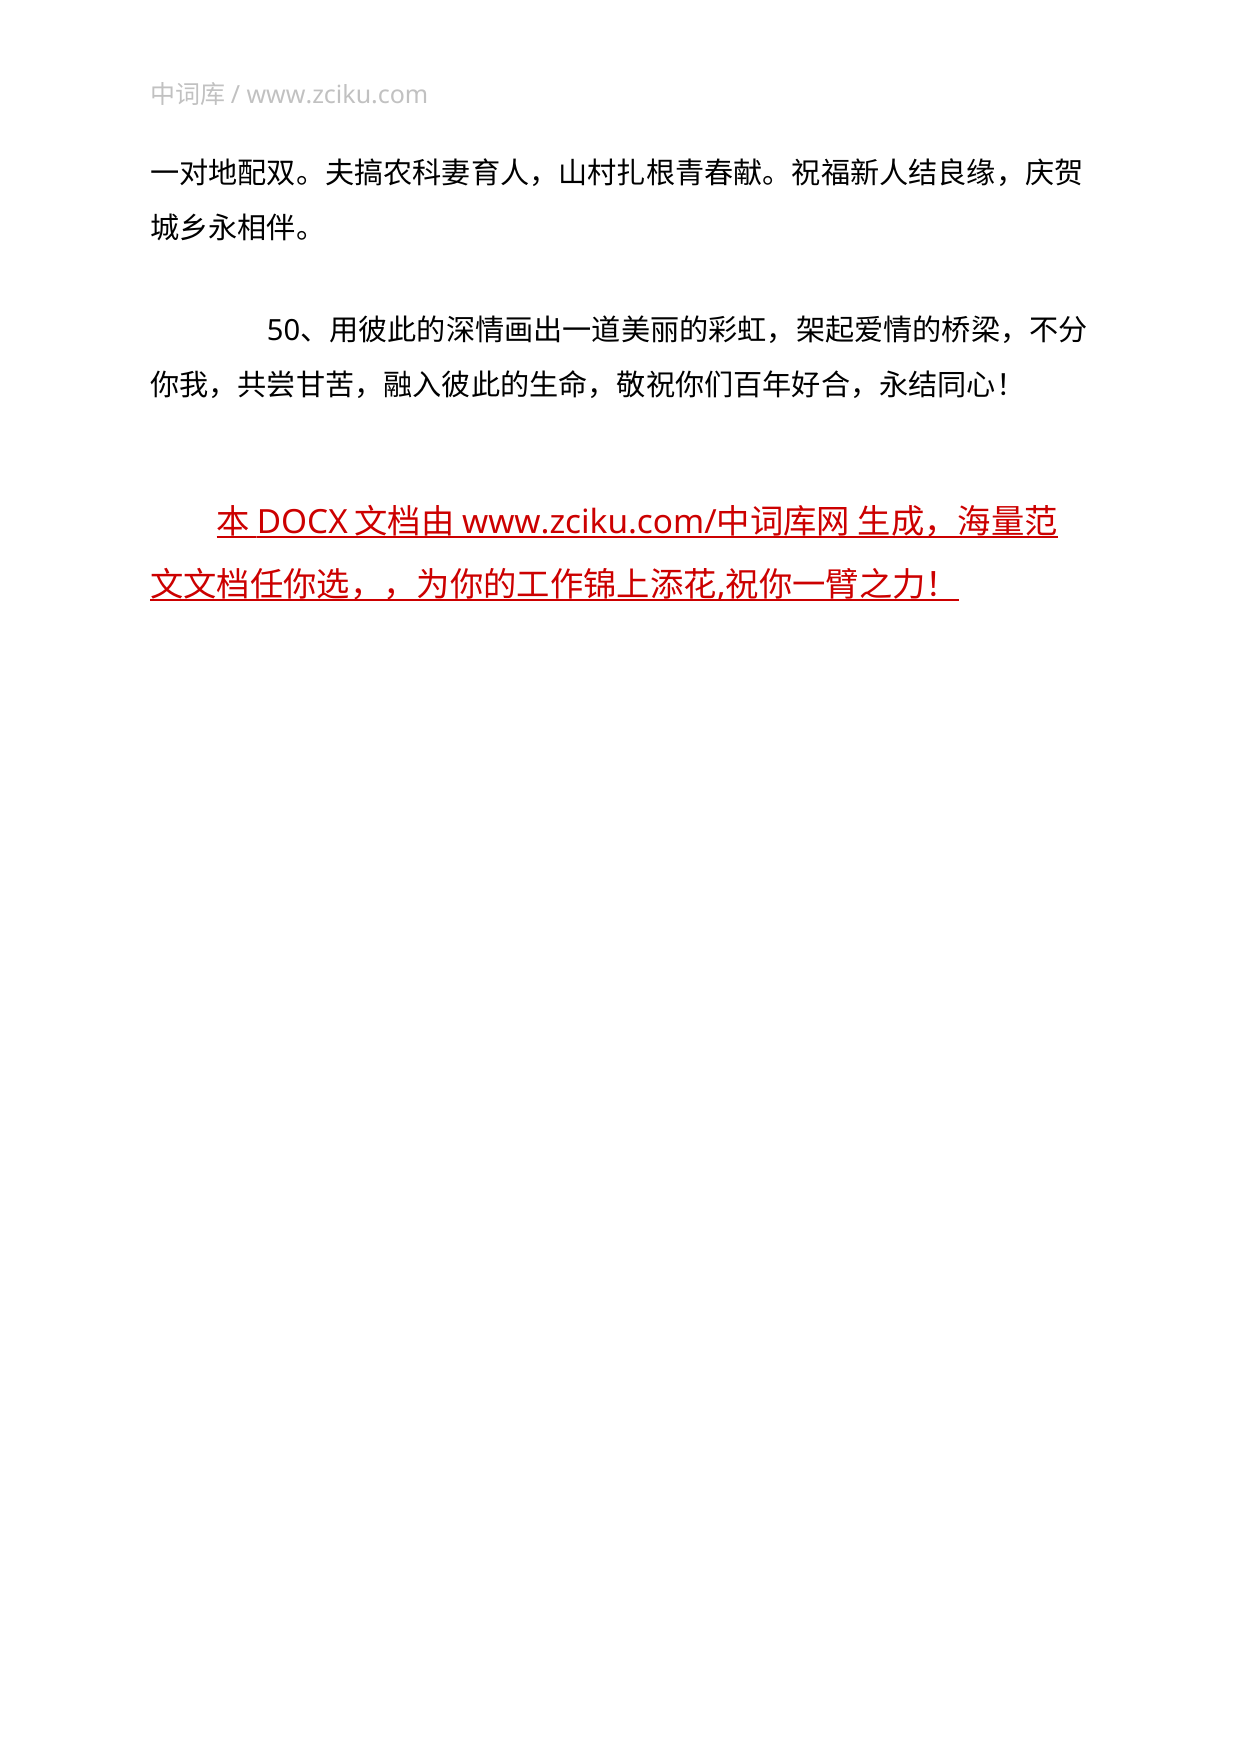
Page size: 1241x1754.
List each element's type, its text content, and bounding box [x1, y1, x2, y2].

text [150, 150, 1090, 247]
text 本DOCX文档由 www.zciku.com/中词库网 生成，海量范文文档任你选，，为你的工作锦上添花,祝你一臂之力！ [150, 495, 1090, 606]
text 50、用彼此的深情画出一道美丽的彩虹，架起爱情的桥梁，不分你我，共尝甘苦，融入彼此的生命，敬祝你们百年好合，永结同心！ [150, 307, 1090, 404]
